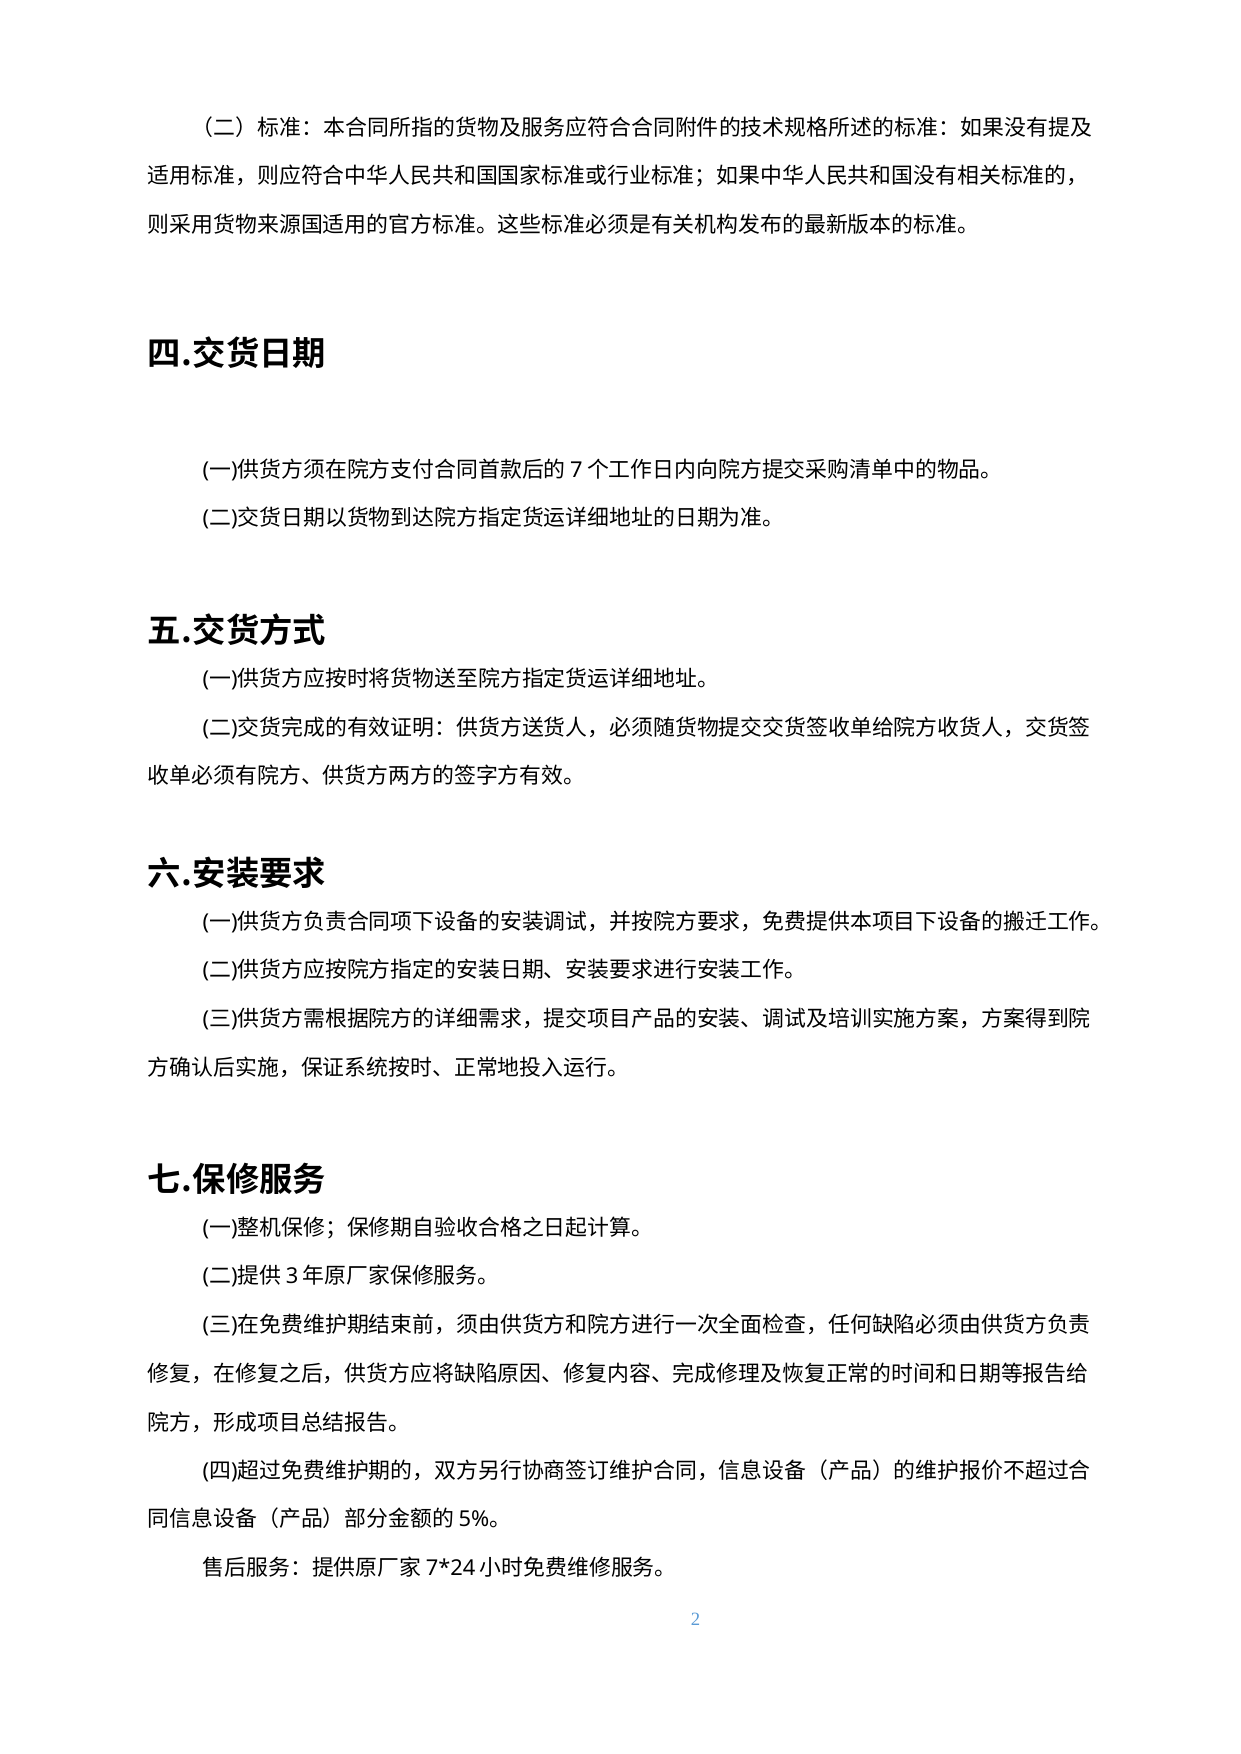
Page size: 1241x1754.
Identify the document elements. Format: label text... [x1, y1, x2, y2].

text 售后服务：提供原厂家7*24小时免费维修服务。 [148, 1549, 1092, 1582]
list 安装要求 [148, 839, 1092, 904]
text (三)供货方需根据院方的详细需求，提交项目产品的安装、调试及培训实施方案，方案得到院方确认后实施，保证系统按时、正常地投入运行。 [148, 1000, 1092, 1082]
text (一)供货方负责合同项下设备的安装调试，并按院方要求，免费提供本项目下设备的搬迁工作。 [148, 904, 1092, 936]
subtitle 交货日期 [148, 319, 1092, 384]
text (三)在免费维护期结束前，须由供货方和院方进行一次全面检查，任何缺陷必须由供货方负责修复，在修复之后，供货方应将缺陷原因、修复内容、完成修理及恢复正常的时间和日期等报告给院方，形成项目总结报告。 [148, 1307, 1092, 1437]
text (一)供货方应按时将货物送至院方指定货运详细地址。 [148, 661, 1092, 693]
text (一)整机保修；保修期自验收合格之日起计算。 [148, 1210, 1092, 1242]
text (二)交货日期以货物到达院方指定货运详细地址的日期为准。 [148, 500, 1092, 533]
text （二）标准：本合同所指的货物及服务应符合合同附件的技术规格所述的标准：如果没有提及适用标准，则应符合中华人民共和国国家标准或行业标准；如果中华人民共和国没有相关标准的，则采用货物来源国适用的官方标准。这些标准必须是有关机构发布的最新版本的标准。 [148, 109, 1092, 239]
text (二)交货完成的有效证明：供货方送货人，必须随货物提交交货签收单给院方收货人，交货签收单必须有院方、供货方两方的签字方有效。 [148, 709, 1092, 790]
text (二)提供3年原厂家保修服务。 [148, 1258, 1092, 1291]
list 交货方式 [148, 596, 1092, 661]
text (四)超过免费维护期的，双方另行协商签订维护合同，信息设备（产品）的维护报价不超过合同信息设备（产品）部分金额的5%。 [148, 1452, 1092, 1534]
list 保修服务 [148, 1145, 1092, 1210]
text (二)供货方应按院方指定的安装日期、安装要求进行安装工作。 [148, 952, 1092, 984]
text (一)供货方须在院方支付合同首款后的7个工作日内向院方提交采购清单中的物品。 [148, 452, 1092, 484]
